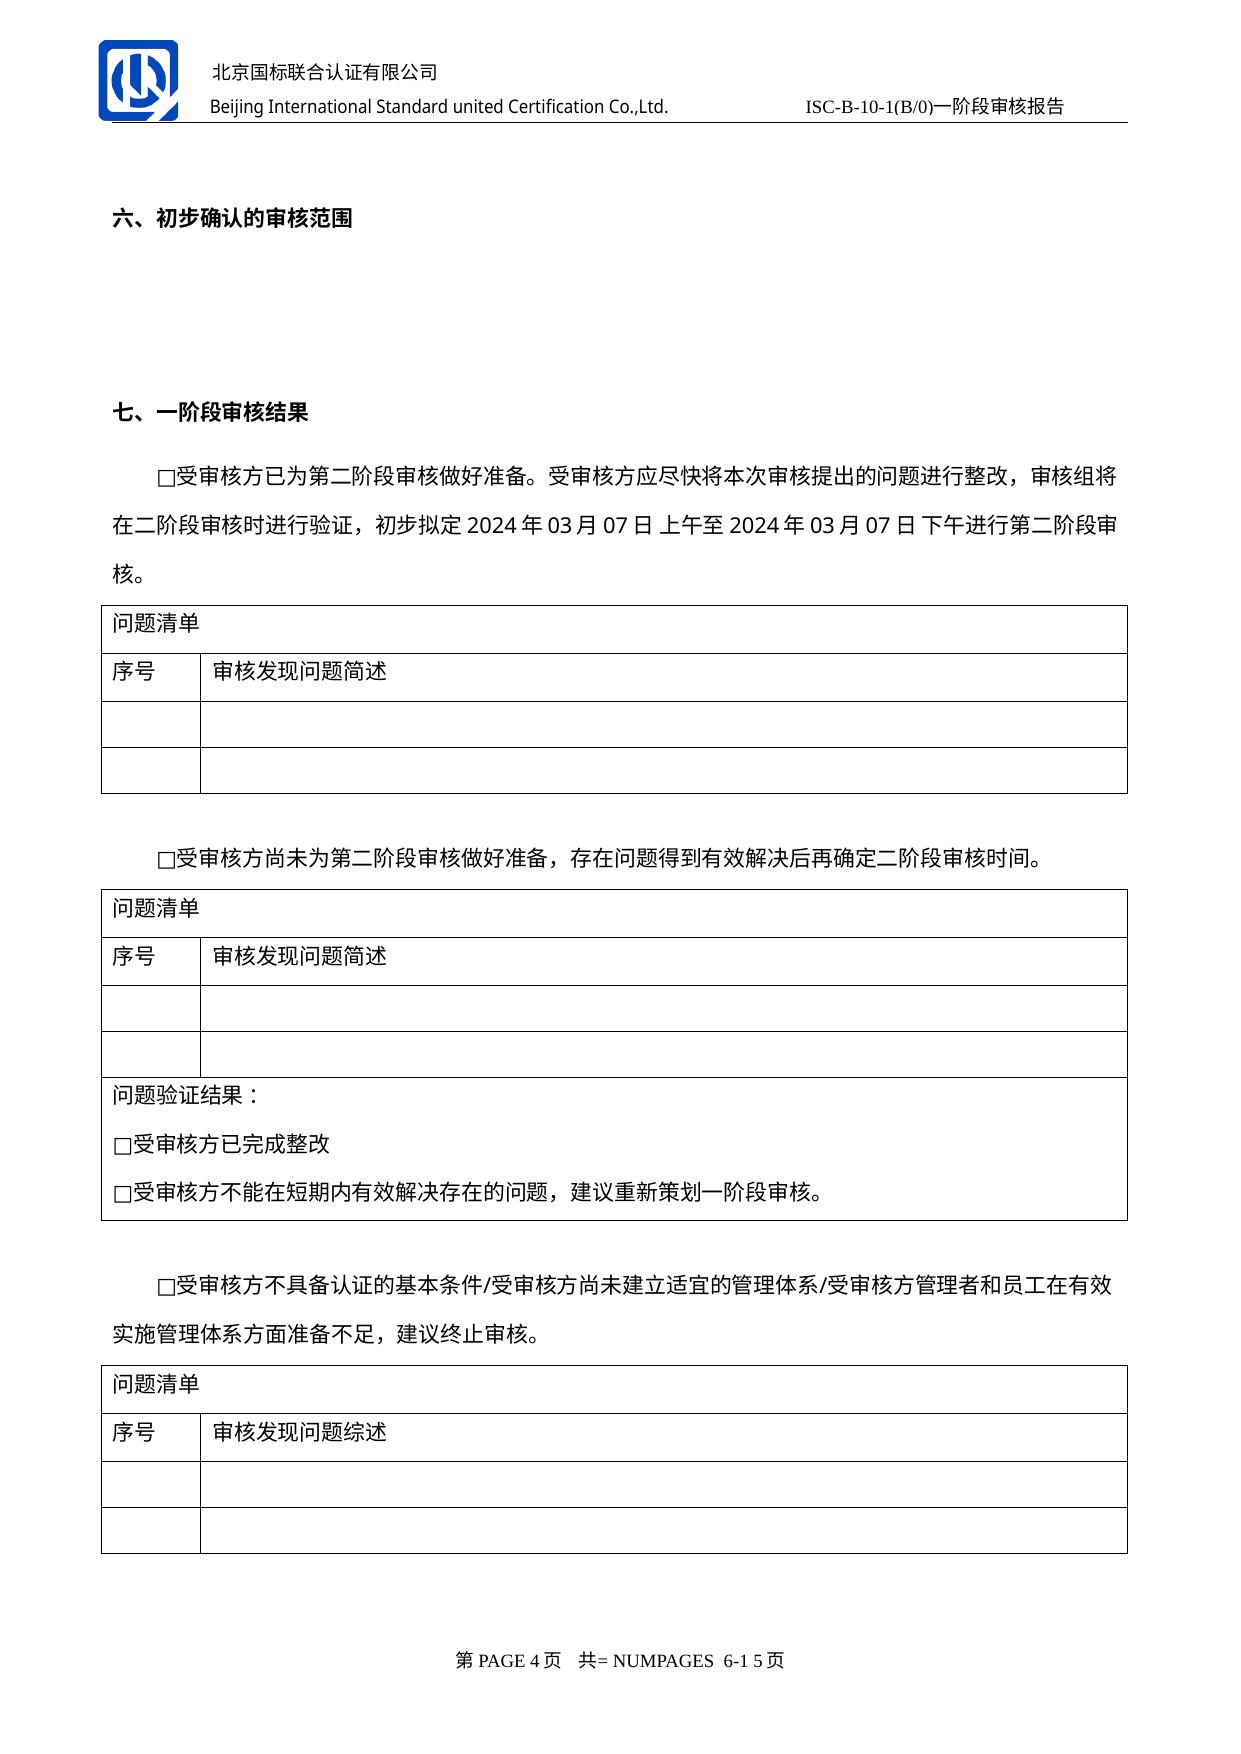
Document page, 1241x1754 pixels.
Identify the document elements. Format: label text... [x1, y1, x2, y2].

text □受审核方尚未为第二阶段审核做好准备，存在问题得到有效解决后再确定二阶段审核时间。 [112, 841, 1128, 873]
text □受审核方已为第二阶段审核做好准备。受审核方应尽快将本次审核提出的问题进行整改，审核组将在二阶段审核时进行验证，初步拟定2024年03月07日 上午至2024年03月07日 下午进行第二阶段审核。 [112, 459, 1128, 589]
table_cell 问题验证结果 ： □受审核方已完成整改 □受审核方不能在短期内有效解决存在的问题，建议重新策划一阶段审核。 [102, 1078, 1127, 1220]
table_cell [102, 1462, 200, 1507]
table_cell [102, 1032, 200, 1077]
table_cell [102, 986, 200, 1031]
table_cell [102, 1508, 200, 1553]
table_cell [102, 702, 200, 747]
table_header 问题清单 [102, 606, 1127, 653]
table_cell 序号 [102, 938, 200, 985]
table_cell [201, 986, 1127, 1031]
table_cell 序号 [102, 654, 200, 701]
table_cell [102, 748, 200, 793]
table_header 问题清单 [102, 1366, 1127, 1413]
text 六、初步确认的审核范围 [112, 201, 1128, 233]
table_cell [201, 1462, 1127, 1507]
table_cell 审核发现问题综述 [201, 1414, 1127, 1461]
table_cell [201, 748, 1127, 793]
table_cell 审核发现问题简述 [201, 938, 1127, 985]
picture [98, 40, 179, 121]
table_cell [201, 702, 1127, 747]
table_header 问题清单 [102, 890, 1127, 937]
table_cell [201, 1032, 1127, 1077]
table_cell 审核发现问题简述 [201, 654, 1127, 701]
table_cell 序号 [102, 1414, 200, 1461]
text □受审核方不具备认证的基本条件/受审核方尚未建立适宜的管理体系/受审核方管理者和员工在有效实施管理体系方面准备不足，建议终止审核。 [112, 1268, 1128, 1349]
text 七、一阶段审核结果 [112, 394, 1128, 427]
table_cell [201, 1508, 1127, 1553]
